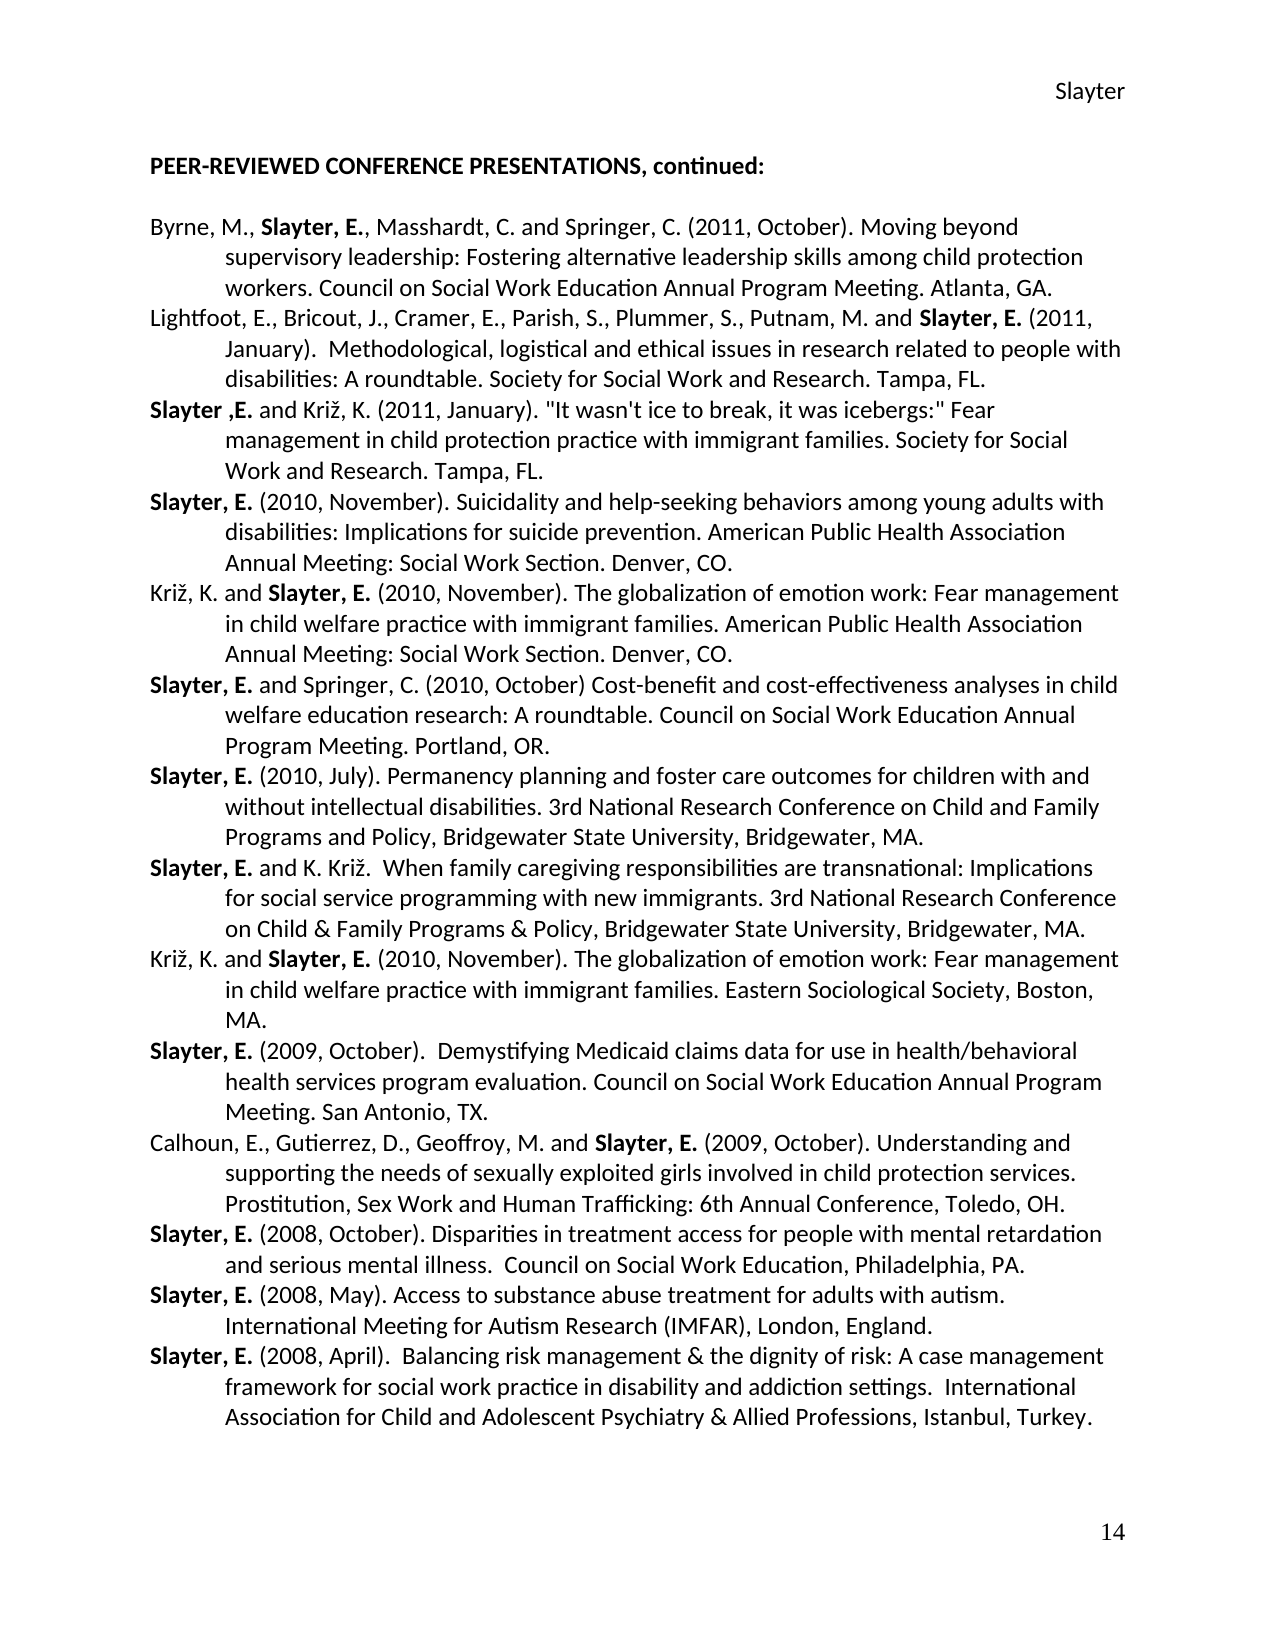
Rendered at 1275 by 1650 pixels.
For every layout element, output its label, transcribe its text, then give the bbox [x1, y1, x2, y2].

text Slayter, E. (2008, May). Access to substance abuse treatment for adults with autism. International Meeting for Autism Research (IMFAR), London, England. [150, 1279, 1125, 1340]
text Slayter, E. and Springer, C. (2010, October) Cost-benefit and cost-effectiveness analyses in child welfare education research: A roundtable. Council on Social Work Education Annual Program Meeting. Portland, OR. [150, 669, 1125, 760]
text Slayter, E. (2010, July). Permanency planning and foster care outcomes for children with and without intellectual disabilities. 3rd National Research Conference on Child and Family Programs and Policy, Bridgewater State University, Bridgewater, MA. [150, 760, 1125, 852]
text Križ, K. and Slayter, E. (2010, November). The globalization of emotion work: Fear management in child welfare practice with immigrant families. American Public Health Association Annual Meeting: Social Work Section. Denver, CO. [150, 577, 1125, 669]
text Calhoun, E., Gutierrez, D., Geoffroy, M. and Slayter, E. (2009, October). Understanding and supporting the needs of sexually exploited girls involved in child protection services. Prostitution, Sex Work and Human Trafficking: 6th Annual Conference, Toledo, OH. [150, 1127, 1125, 1218]
text PEER-REVIEWED CONFERENCE PRESENTATIONS, continued: [150, 150, 1125, 181]
text Slayter, E. (2008, April). Balancing risk management & the dignity of risk: A case management framework for social work practice in disability and addiction settings. International Association for Child and Adolescent Psychiatry & Allied Professions, Istanbul, Turkey. [150, 1340, 1125, 1432]
text Byrne, M., Slayter, E., Masshardt, C. and Springer, C. (2011, October). Moving beyond supervisory leadership: Fostering alternative leadership skills among child protection workers. Council on Social Work Education Annual Program Meeting. Atlanta, GA. [150, 211, 1125, 303]
text Slayter ,E. and Križ, K. (2011, January). "It wasn't ice to break, it was icebergs:" Fear management in child protection practice with immigrant families. Society for Social Work and Research. Tampa, FL. [150, 394, 1125, 486]
text Slayter, E. and K. Križ. When family caregiving responsibilities are transnational: Implications for social service programming with new immigrants. 3rd National Research Conference on Child & Family Programs & Policy, Bridgewater State University, Bridgewater, MA. [150, 852, 1125, 943]
text Križ, K. and Slayter, E. (2010, November). The globalization of emotion work: Fear management in child welfare practice with immigrant families. Eastern Sociological Society, Boston, MA. [150, 943, 1125, 1035]
text Lightfoot, E., Bricout, J., Cramer, E., Parish, S., Plummer, S., Putnam, M. and Slayter, E. (2011, January). Methodological, logistical and ethical issues in research related to people with disabilities: A roundtable. Society for Social Work and Research. Tampa, FL. [150, 303, 1125, 394]
text Slayter, E. (2009, October). Demystifying Medicaid claims data for use in health/behavioral health services program evaluation. Council on Social Work Education Annual Program Meeting. San Antonio, TX. [150, 1035, 1125, 1127]
text Slayter, E. (2010, November). Suicidality and help-seeking behaviors among young adults with disabilities: Implications for suicide prevention. American Public Health Association Annual Meeting: Social Work Section. Denver, CO. [150, 486, 1125, 577]
text Slayter, E. (2008, October). Disparities in treatment access for people with mental retardation and serious mental illness. Council on Social Work Education, Philadelphia, PA. [150, 1218, 1125, 1279]
